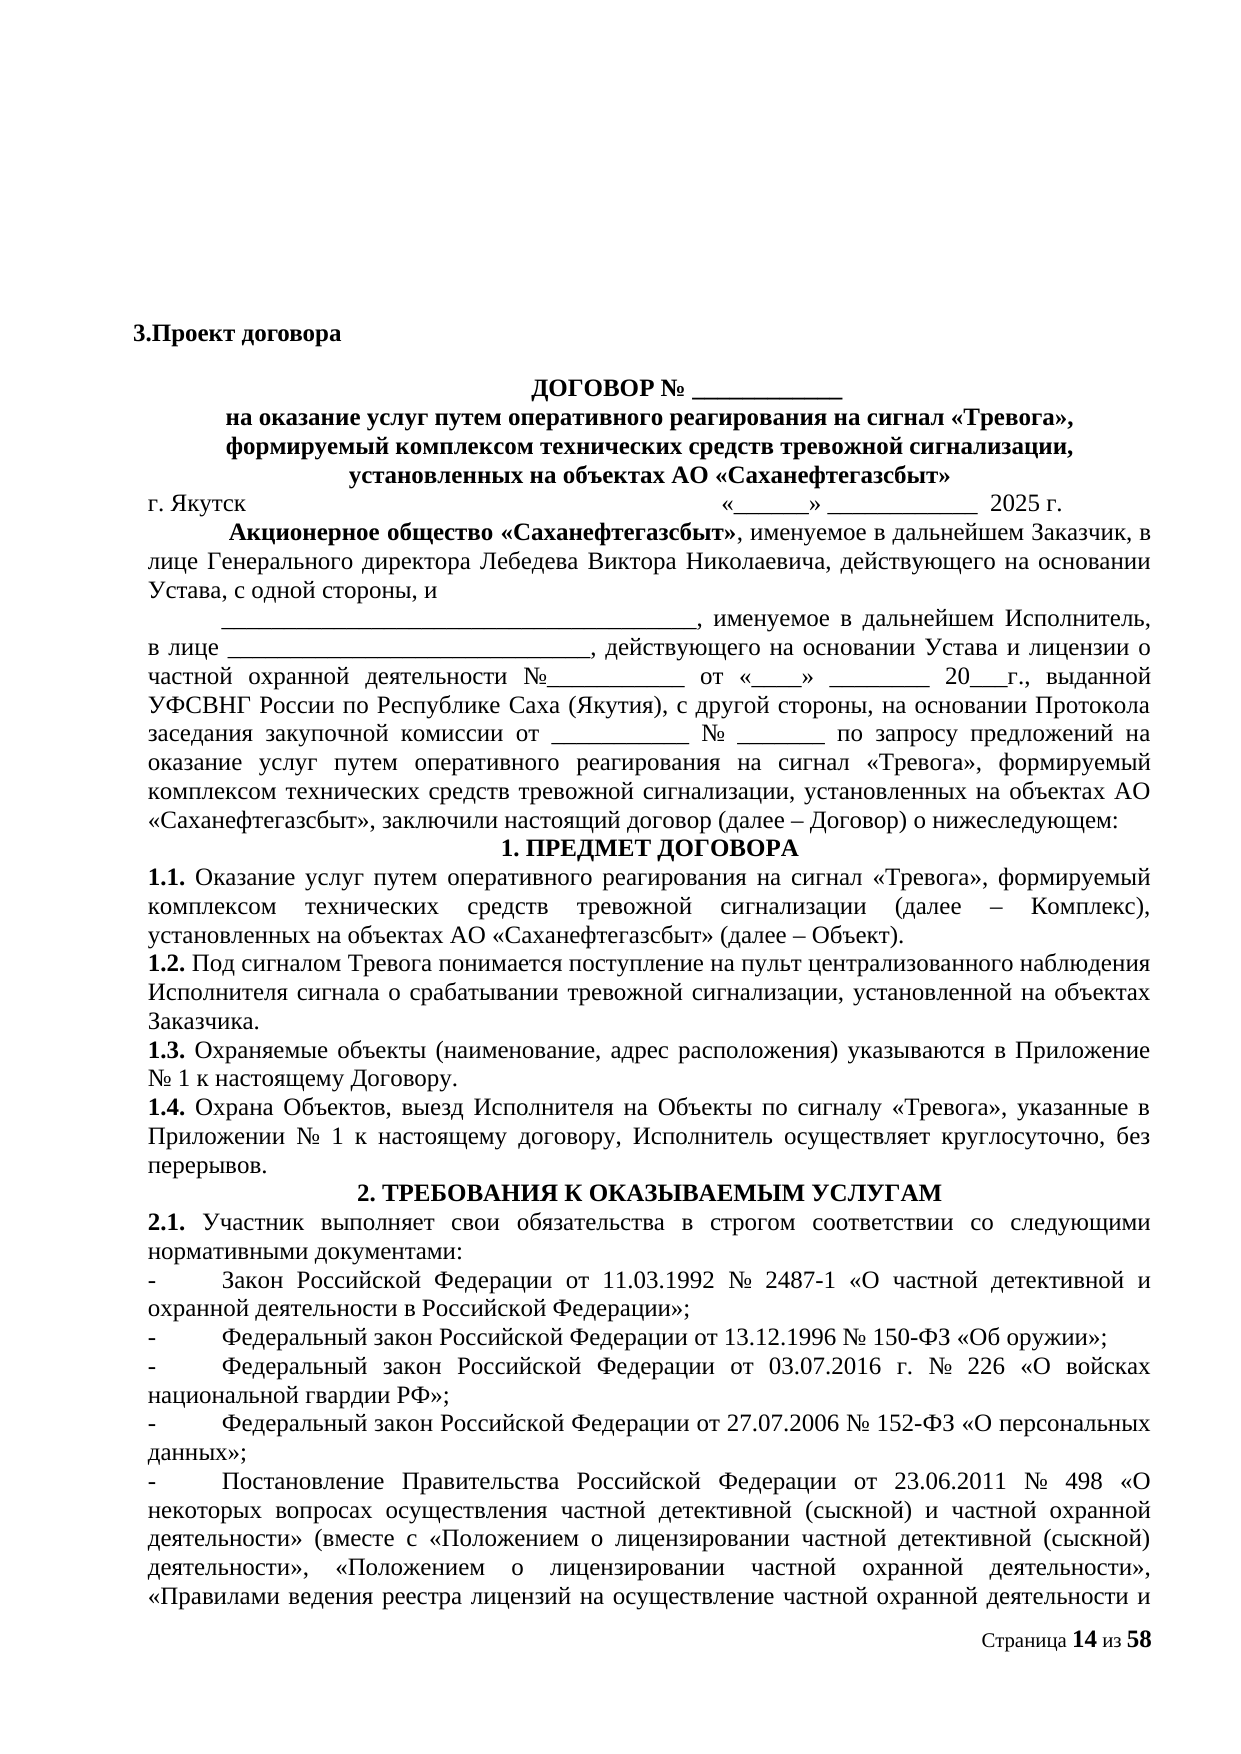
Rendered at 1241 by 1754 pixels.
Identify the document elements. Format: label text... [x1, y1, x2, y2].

text 1.1. Оказание услуг путем оперативного реагирования на сигнал «Тревога», формируемый комплексом технических средств тревожной сигнализации (далее – Комплекс), установленных на объектах АО «Саханефтегазсбыт» (далее – Объект). [148, 862, 1152, 948]
text Акционерное общество «Саханефтегазсбыт», именуемое в дальнейшем Заказчик, в лице Генерального директора Лебедева Виктора Николаевича, действующего на основании Устава, с одной стороны, и [148, 517, 1152, 603]
text - Федеральный закон Российской Федерации от 13.12.1996 № 150-ФЗ «Об оружии»; [148, 1322, 1152, 1351]
text г. Якутск «______» ____________ 2025 г. [148, 488, 1152, 517]
text 1. ПРЕДМЕТ ДОГОВОРА [148, 833, 1152, 862]
text 1.3. Охраняемые объекты (наименование, адрес расположения) указываются в Приложение № 1 к настоящему Договору. [148, 1035, 1152, 1092]
text 3.Проект договора [133, 318, 1152, 347]
text - Федеральный закон Российской Федерации от 27.07.2006 № 152-ФЗ «О персональных данных»; [148, 1408, 1152, 1466]
text - Закон Российской Федерации от 11.03.1992 № 2487-1 «О частной детективной и охранной деятельности в Российской Федерации»; [148, 1265, 1152, 1322]
text - Федеральный закон Российской Федерации от 03.07.2016 г. № 226 «О войсках национальной гвардии РФ»; [148, 1351, 1152, 1408]
text формируемый комплексом технических средств тревожной сигнализации, [148, 431, 1152, 460]
text 1.2. Под сигналом Тревога понимается поступление на пульт централизованного наблюдения Исполнителя сигнала о срабатывании тревожной сигнализации, установленной на объектах Заказчика. [148, 948, 1152, 1035]
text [148, 1466, 1152, 1610]
text на оказание услуг путем оперативного реагирования на сигнал «Тревога», [148, 402, 1152, 431]
text установленных на объектах АО «Саханефтегазсбыт» [148, 460, 1152, 488]
text 2.1. Участник выполняет свои обязательства в строгом соответствии со следующими нормативными документами: [148, 1207, 1152, 1265]
text ______________________________________, именуемое в дальнейшем Исполнитель, в лице _____________________________, действующего на основании Устава и лицензии о частной охранной деятельности №___________ от «____» ________ 20___г., выданной УФСВНГ России по Республике Саха (Якутия), с другой стороны, на основании Протокола заседания закупочной комиссии от ___________ № _______ по запросу предложений на оказание услуг путем оперативного реагирования на сигнал «Тревога», формируемый комплексом технических средств тревожной сигнализации, установленных на объектах АО «Саханефтегазсбыт», заключили настоящий договор (далее – Договор) о нижеследующем: [148, 603, 1152, 833]
text 1.4. Охрана Объектов, выезд Исполнителя на Объекты по сигналу «Тревога», указанные в Приложении № 1 к настоящему договору, Исполнитель осуществляет круглосуточно, без перерывов. [148, 1092, 1152, 1178]
text 2. ТРЕБОВАНИЯ К ОКАЗЫВАЕМЫМ УСЛУГАМ [148, 1178, 1152, 1207]
text ДОГОВОР № ____________ [148, 373, 1152, 402]
